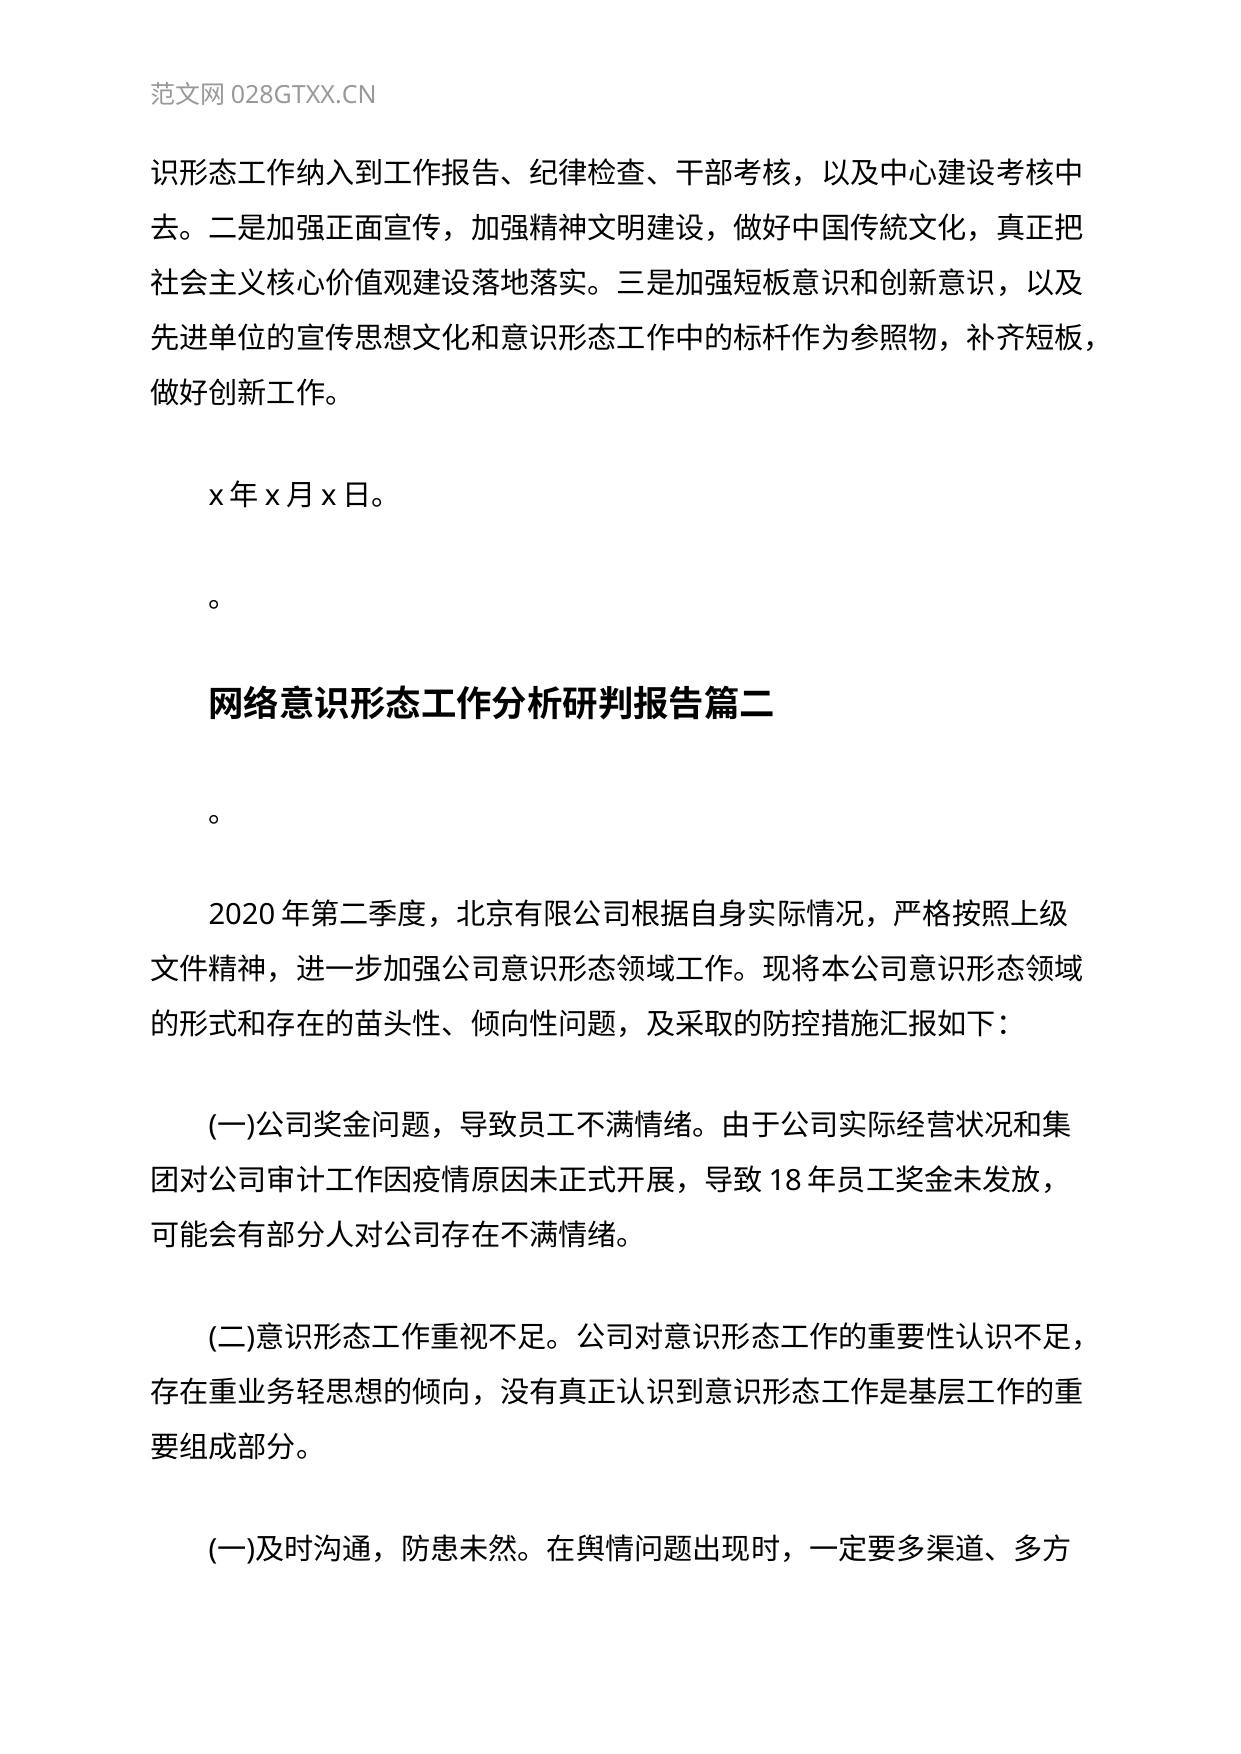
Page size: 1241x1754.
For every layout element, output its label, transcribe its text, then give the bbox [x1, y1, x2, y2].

text 2020年第二季度，北京有限公司根据自身实际情况，严格按照上级文件精神，进一步加强公司意识形态领域工作。现将本公司意识形态领域的形式和存在的苗头性、倾向性问题，及采取的防控措施汇报如下： [150, 890, 1090, 1042]
text 网络意识形态工作分析研判报告篇二 [150, 675, 1090, 726]
text 。 [150, 788, 1090, 831]
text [150, 1525, 1090, 1568]
text (一)公司奖金问题，导致员工不满情绪。由于公司实际经营状况和集团对公司审计工作因疫情原因未正式开展，导致18年员工奖金未发放，可能会有部分人对公司存在不满情绪。 [150, 1102, 1090, 1254]
text (二)意识形态工作重视不足。公司对意识形态工作的重要性认识不足，存在重业务轻思想的倾向，没有真正认识到意识形态工作是基层工作的重要组成部分。 [150, 1314, 1090, 1466]
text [150, 150, 1090, 412]
text x年x月x日。 [150, 471, 1090, 514]
text 。 [150, 573, 1090, 616]
